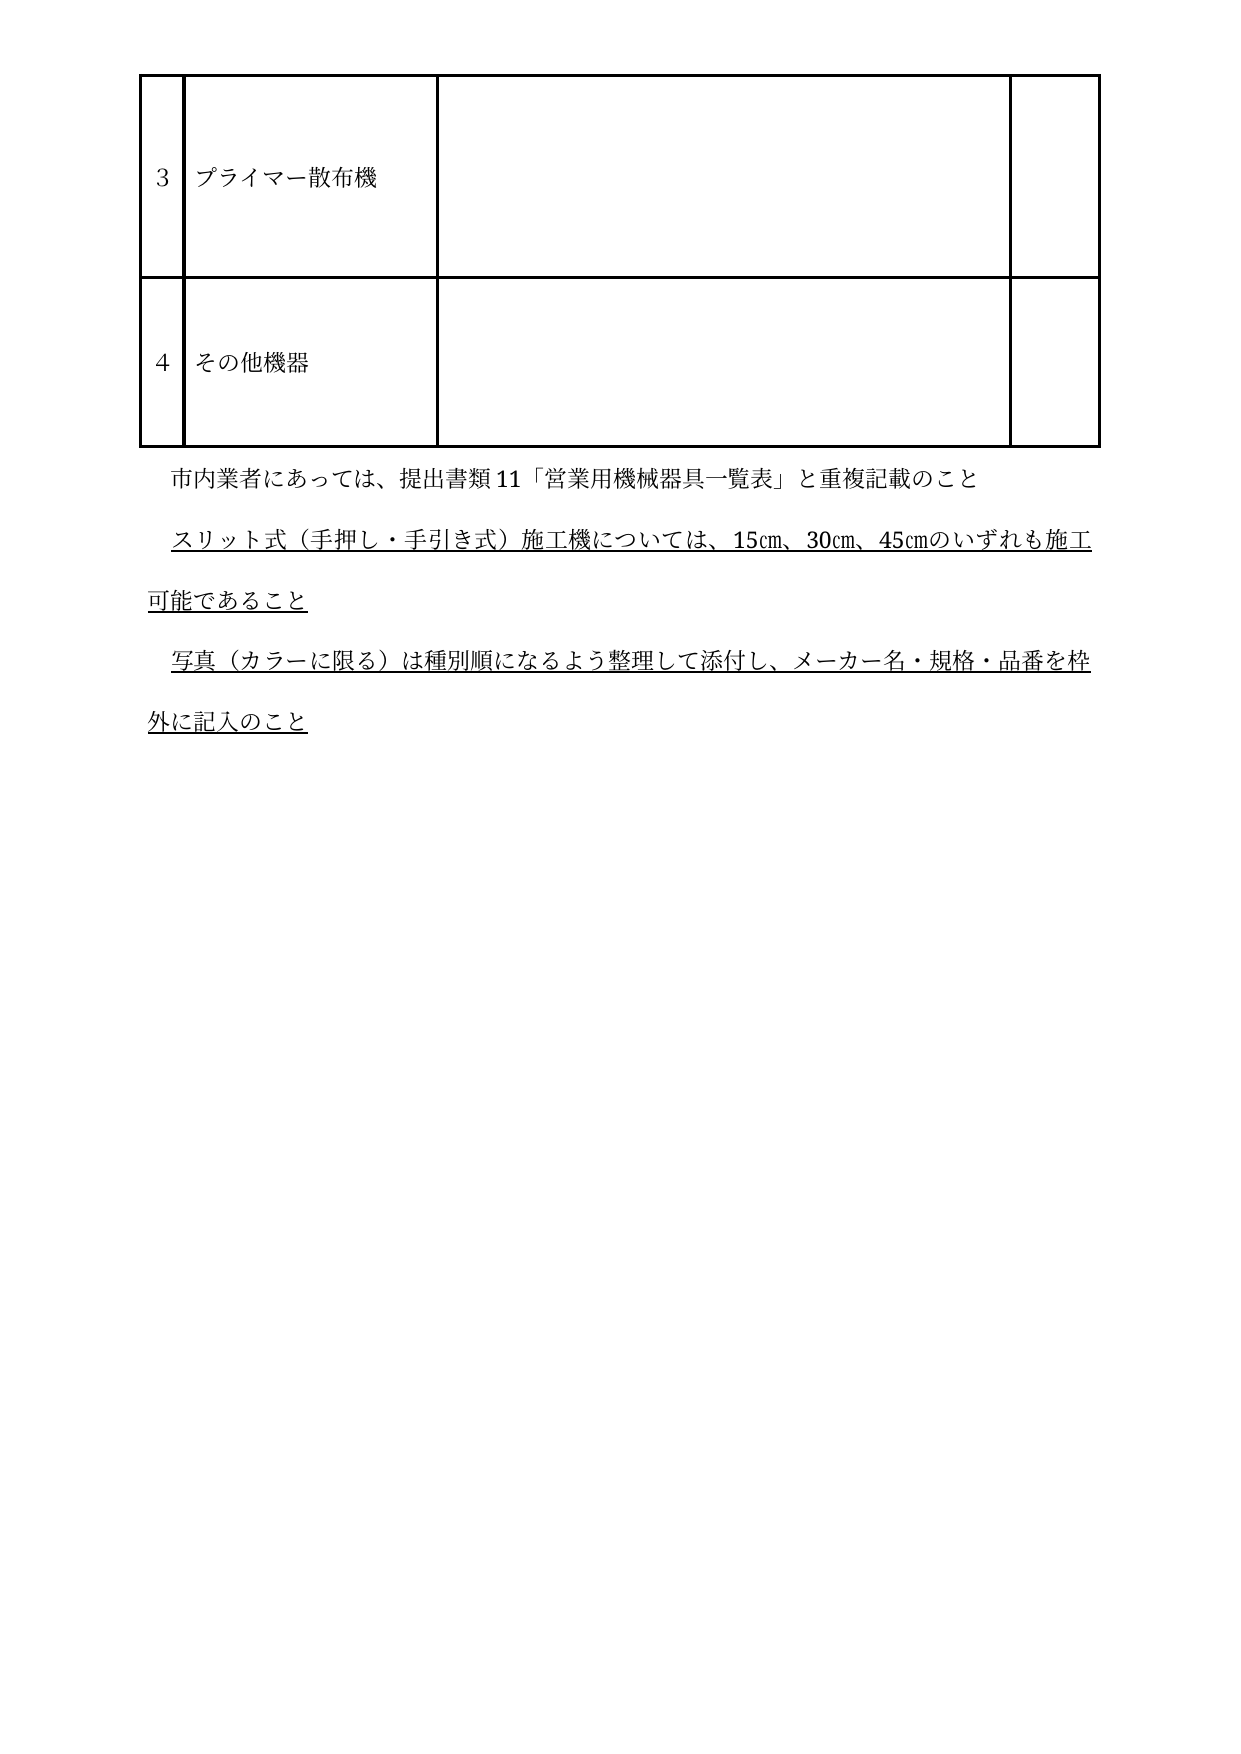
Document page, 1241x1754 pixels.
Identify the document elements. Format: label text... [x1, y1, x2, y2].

table_cell [439, 77, 1009, 276]
text 市内業者にあっては、提出書類11「営業用機械器具一覧表」と重複記載のこと [148, 448, 1092, 508]
table_cell その他機器 [186, 279, 436, 444]
text スリット式（手押し・手引き式）施工機については、15㎝、30㎝、45㎝のいずれも施工可能であること [148, 508, 1092, 629]
table_cell [1012, 77, 1098, 276]
table_cell プライマー散布機 [186, 77, 436, 276]
table_cell ３ [142, 77, 182, 276]
table_cell ４ [142, 279, 182, 444]
text 写真（カラーに限る）は種別順になるよう整理して添付し、メーカー名・規格・品番を枠外に記入のこと [148, 629, 1092, 751]
table_cell [439, 279, 1009, 444]
table_cell [1012, 279, 1098, 444]
